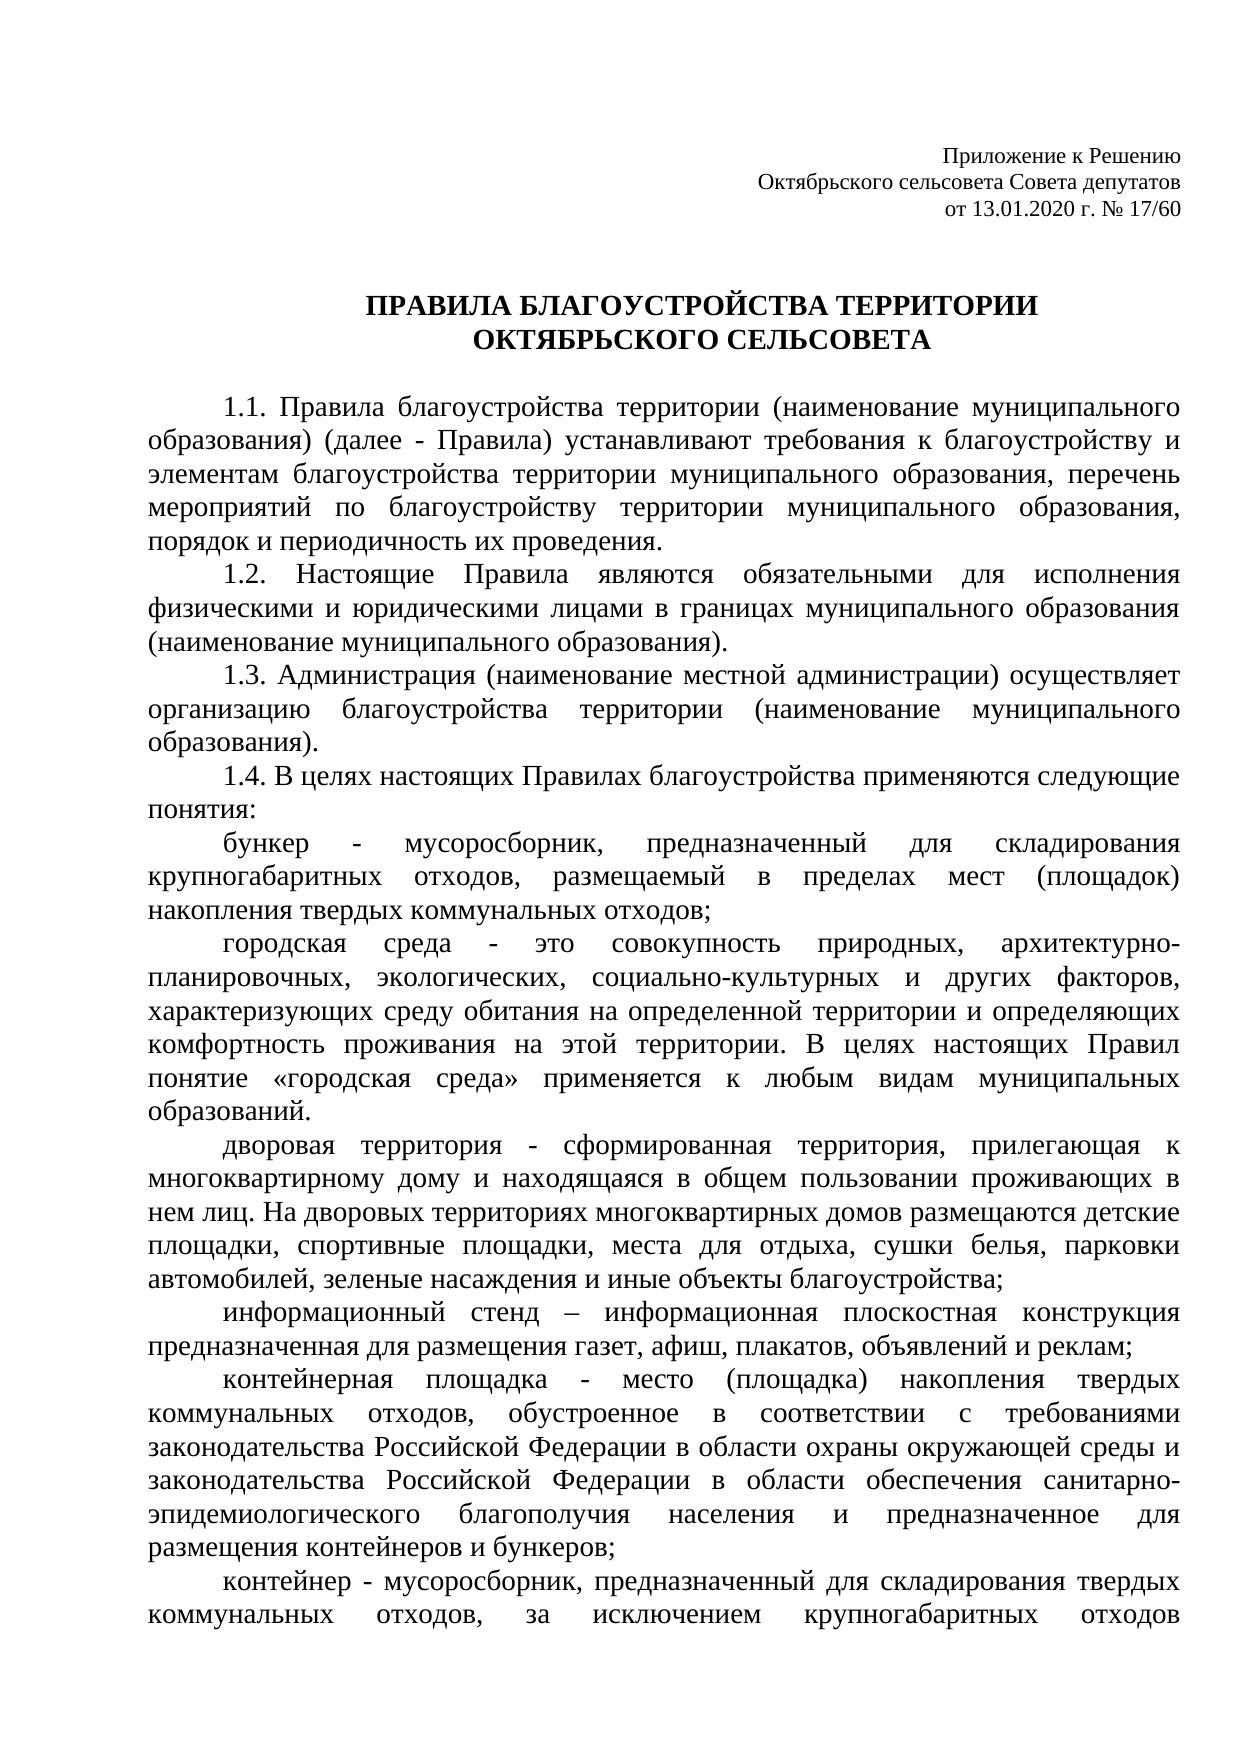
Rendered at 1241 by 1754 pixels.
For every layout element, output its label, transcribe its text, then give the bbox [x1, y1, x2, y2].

text от 13.01.2020 г. № 17/60 [620, 195, 1181, 221]
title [148, 1563, 1181, 1630]
title 1.3. Администрация (наименование местной администрации) осуществляет организацию благоустройства территории (наименование муниципального образования). [148, 657, 1181, 758]
title бункер - мусоросборник, предназначенный для складирования крупногабаритных отходов, размещаемый в пределах мест (площадок) накопления твердых коммунальных отходов; [148, 825, 1181, 926]
title 1.1. Правила благоустройства территории (наименование муниципального образования) (далее - Правила) устанавливают требования к благоустройству и элементам благоустройства территории муниципального образования, перечень мероприятий по благоустройству территории муниципального образования, порядок и периодичность их проведения. [148, 389, 1181, 557]
text Октябрьского сельсовета Совета депутатов [620, 168, 1181, 195]
title информационный стенд – информационная плоскостная конструкция предназначенная для размещения газет, афиш, плакатов, объявлений и реклам; [148, 1294, 1181, 1362]
title 1.4. В целях настоящих Правилах благоустройства применяются следующие понятия: [148, 758, 1181, 825]
subtitle ОКТЯБРЬСКОГО СЕЛЬСОВЕТА [148, 322, 1181, 355]
title 1.2. Настоящие Правила являются обязательными для исполнения физическими и юридическими лицами в границах муниципального образования (наименование муниципального образования). [148, 557, 1181, 657]
text Приложение к Решению [620, 142, 1181, 168]
title дворовая территория - сформированная территория, прилегающая к многоквартирному дому и находящаяся в общем пользовании проживающих в нем лиц. На дворовых территориях многоквартирных домов размещаются детские площадки, спортивные площадки, места для отдыха, сушки белья, парковки автомобилей, зеленые насаждения и иные объекты благоустройства; [148, 1127, 1181, 1294]
title городская среда - это совокупность природных, архитектурно-планировочных, экологических, социально-культурных и других факторов, характеризующих среду обитания на определенной территории и определяющих комфортность проживания на этой территории. В целях настоящих Правил понятие «городская среда» применяется к любым видам муниципальных образований. [148, 926, 1181, 1127]
title контейнерная площадка - место (площадка) накопления твердых коммунальных отходов, обустроенное в соответствии с требованиями законодательства Российской Федерации в области охраны окружающей среды и законодательства Российской Федерации в области обеспечения санитарно-эпидемиологического благополучия населения и предназначенное для размещения контейнеров и бункеров; [148, 1362, 1181, 1563]
title ПРАВИЛА БЛАГОУСТРОЙСТВА ТЕРРИТОРИИ [148, 288, 1181, 322]
